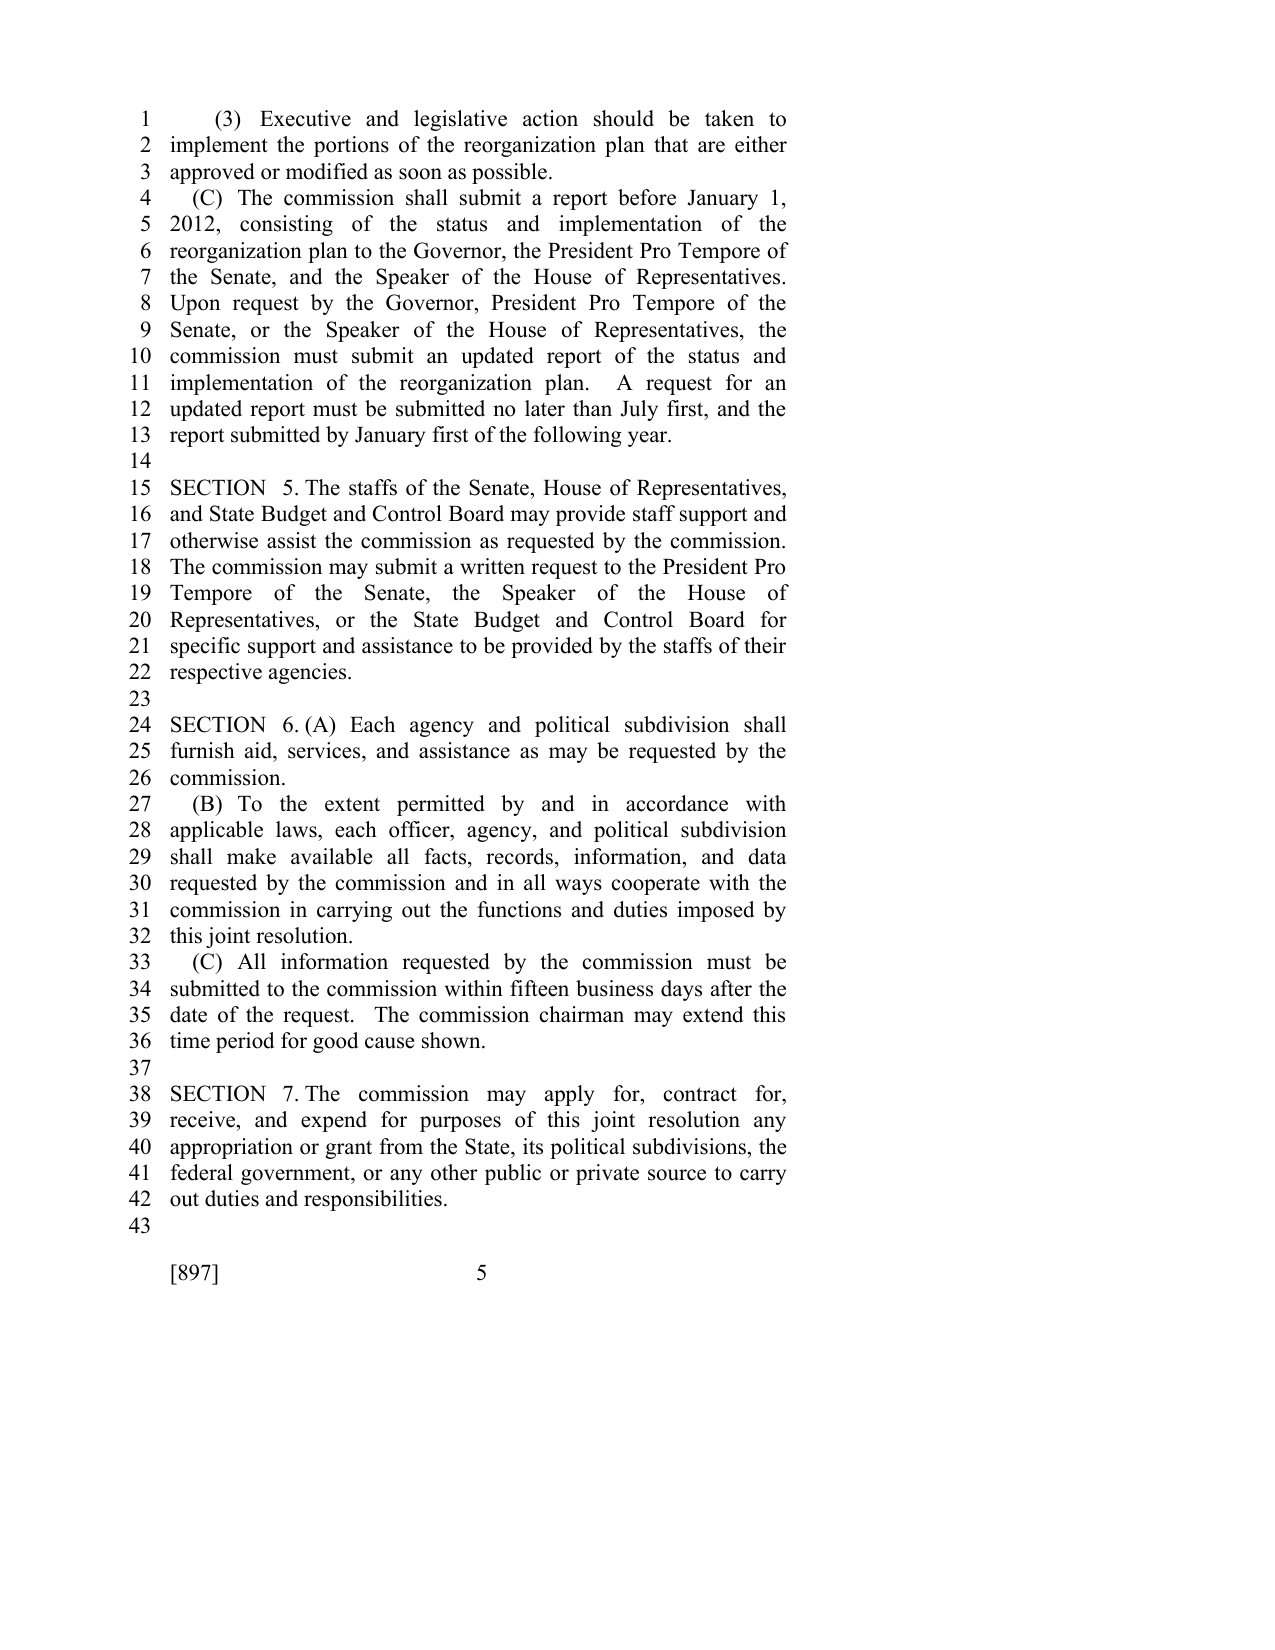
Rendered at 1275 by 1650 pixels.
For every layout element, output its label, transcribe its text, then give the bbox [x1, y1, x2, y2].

text (B) To the extent permitted by and in accordance with applicable laws, each officer, agency, and political subdivision shall make available all facts, records, information, and data requested by the commission and in all ways cooperate with the commission in carrying out the functions and duties imposed by this joint resolution. [169, 790, 787, 948]
text SECTION 5. The staffs of the Senate, House of Representatives, and State Budget and Control Board may provide staff support and otherwise assist the commission as requested by the commission. The commission may submit a written request to the President Pro Tempore of the Senate, the Speaker of the House of Representatives, or the State Budget and Control Board for specific support and assistance to be provided by the staffs of their respective agencies. [169, 474, 787, 685]
text (C) The commission shall submit a report before January 1, 2012, consisting of the status and implementation of the reorganization plan to the Governor, the President Pro Tempore of the Senate, and the Speaker of the House of Representatives. Upon request by the Governor, President Pro Tempore of the Senate, or the Speaker of the House of Representatives, the commission must submit an updated report of the status and implementation of the reorganization plan. A request for an updated report must be submitted no later than July first, and the report submitted by January first of the following year. [169, 184, 787, 448]
text (3) Executive and legislative action should be taken to implement the portions of the reorganization plan that are either approved or modified as soon as possible. [169, 105, 787, 184]
text SECTION 6. (A) Each agency and political subdivision shall furnish aid, services, and assistance as may be requested by the commission. [169, 711, 787, 790]
text SECTION 7. The commission may apply for, contract for, receive, and expend for purposes of this joint resolution any appropriation or grant from the State, its political subdivisions, the federal government, or any other public or private source to carry out duties and responsibilities. [169, 1080, 787, 1212]
text (C) All information requested by the commission must be submitted to the commission within fifteen business days after the date of the request. The commission chairman may extend this time period for good cause shown. [169, 948, 787, 1054]
